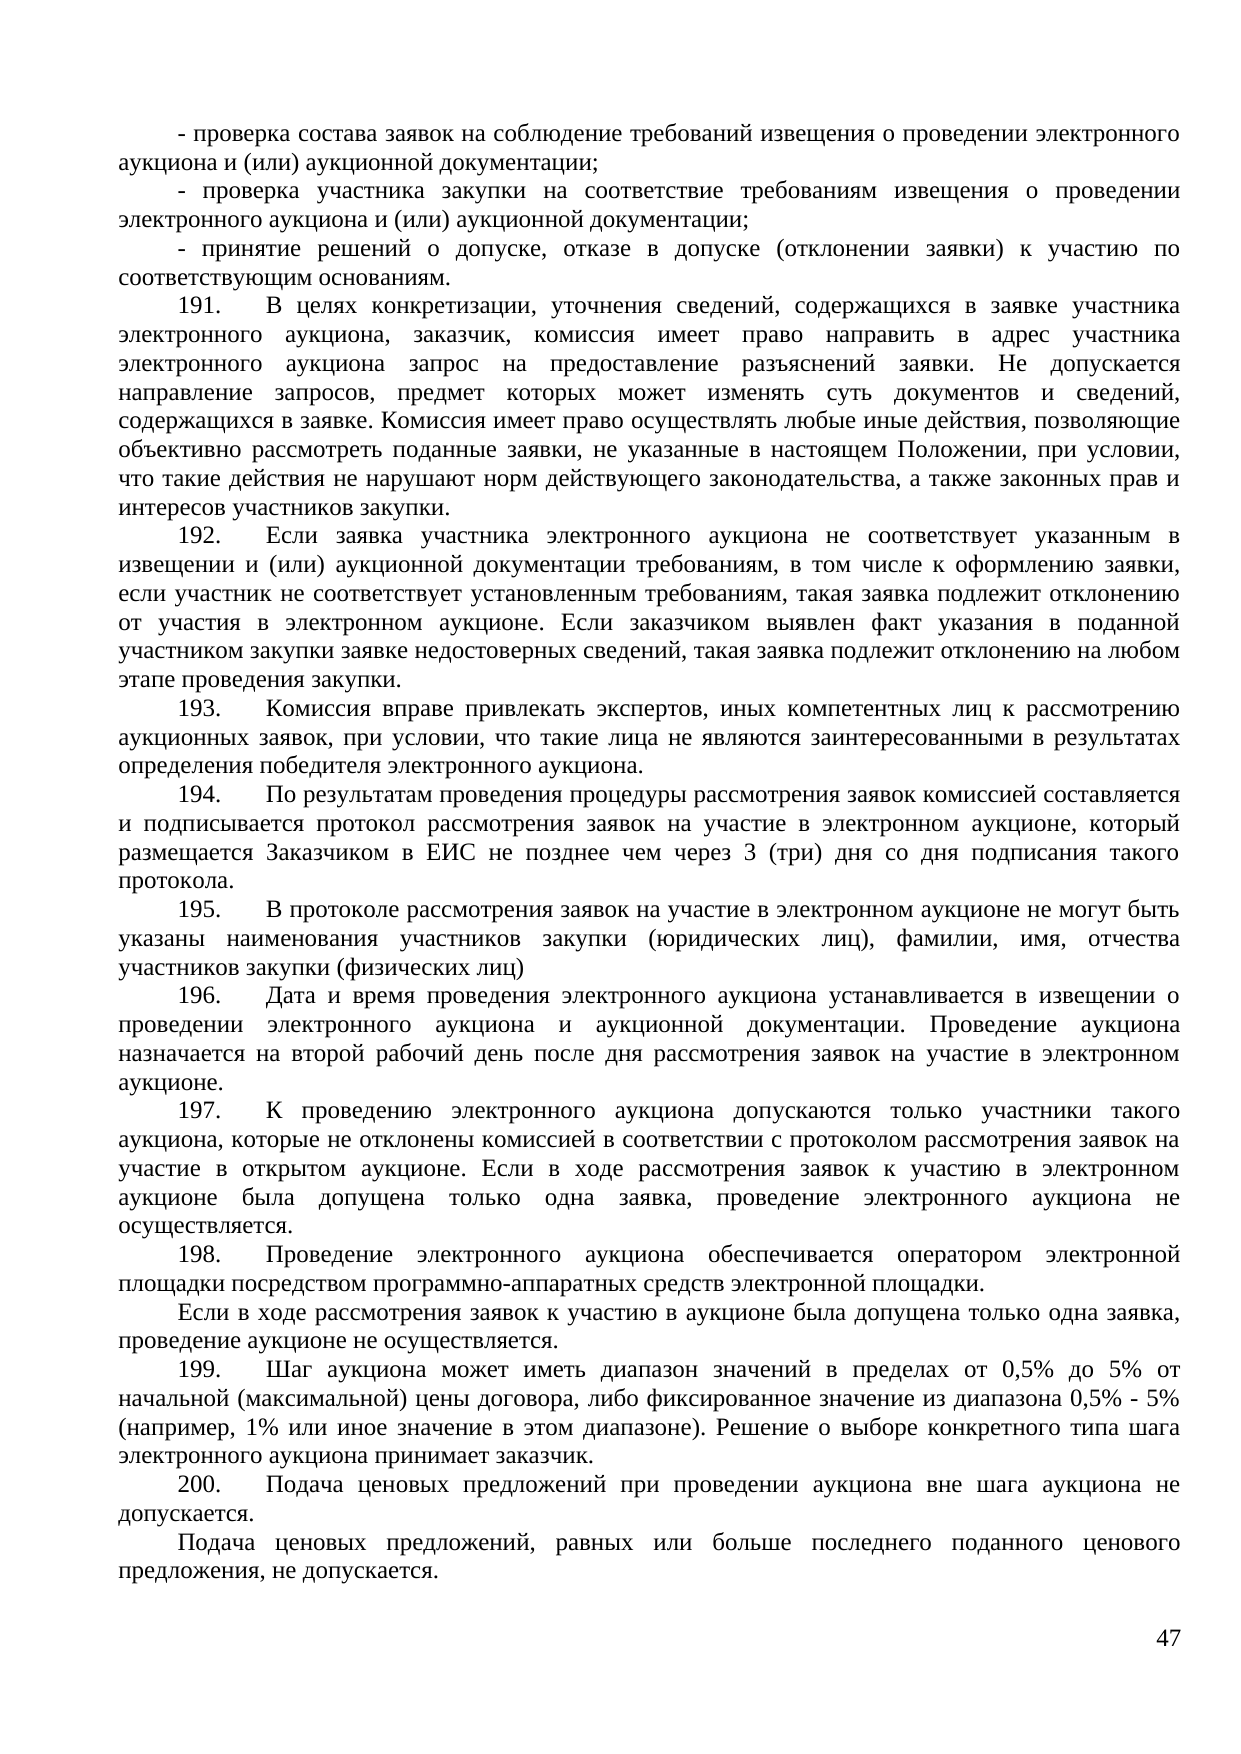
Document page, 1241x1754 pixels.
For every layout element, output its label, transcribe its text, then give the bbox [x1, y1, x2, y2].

text Подача ценовых предложений, равных или больше последнего поданного ценового предложения, не допускается. [118, 1527, 1181, 1584]
text - проверка состава заявок на соблюдение требований извещения о проведении электронного аукциона и (или) аукционной документации; [118, 118, 1181, 176]
list Шаг аукциона может иметь диапазон значений в пределах от 0,5% до 5% от начальной (максимальной) цены договора, либо фиксированное значение из диапазона 0,5% - 5% (например, 1% или иное значение в этом диапазоне). Решение о выборе конкретного типа шага электронного аукциона принимает заказчик. [118, 1354, 1181, 1469]
list В протоколе рассмотрения заявок на участие в электронном аукционе не могут быть указаны наименования участников закупки (юридических лиц), фамилии, имя, отчества участников закупки (физических лиц) [118, 894, 1181, 981]
list В целях конкретизации, уточнения сведений, содержащихся в заявке участника электронного аукциона, заказчик, комиссия имеет право направить в адрес участника электронного аукциона запрос на предоставление разъяснений заявки. Не допускается направление запросов, предмет которых может изменять суть документов и сведений, содержащихся в заявке. Комиссия имеет право осуществлять любые иные действия, позволяющие объективно рассмотреть поданные заявки, не указанные в настоящем Положении, при условии, что такие действия не нарушают норм действующего законодательства, а также законных прав и интересов участников закупки. [118, 291, 1181, 521]
list Если заявка участника электронного аукциона не соответствует указанным в извещении и (или) аукционной документации требованиям, в том числе к оформлению заявки, если участник не соответствует установленным требованиям, такая заявка подлежит отклонению от участия в электронном аукционе. Если заказчиком выявлен факт указания в поданной участником закупки заявке недостоверных сведений, такая заявка подлежит отклонению на любом этапе проведения закупки. [118, 521, 1181, 693]
text - проверка участника закупки на соответствие требованиям извещения о проведении электронного аукциона и (или) аукционной документации; [118, 176, 1181, 233]
list По результатам проведения процедуры рассмотрения заявок комиссией составляется и подписывается протокол рассмотрения заявок на участие в электронном аукционе, который размещается Заказчиком в ЕИС не позднее чем через 3 (три) дня со дня подписания такого протокола. [118, 779, 1181, 894]
list Проведение электронного аукциона обеспечивается оператором электронной площадки посредством программно-аппаратных средств электронной площадки. [118, 1239, 1181, 1297]
list Подача ценовых предложений при проведении аукциона вне шага аукциона не допускается. [118, 1469, 1181, 1527]
text Если в ходе рассмотрения заявок к участию в аукционе была допущена только одна заявка, проведение аукционе не осуществляется. [118, 1297, 1181, 1354]
text - принятие решений о допуске, отказе в допуске (отклонении заявки) к участию по соответствующим основаниям. [118, 233, 1181, 291]
list Комиссия вправе привлекать экспертов, иных компетентных лиц к рассмотрению аукционных заявок, при условии, что такие лица не являются заинтересованными в результатах определения победителя электронного аукциона. [118, 693, 1181, 779]
list К проведению электронного аукциона допускаются только участники такого аукциона, которые не отклонены комиссией в соответствии с протоколом рассмотрения заявок на участие в открытом аукционе. Если в ходе рассмотрения заявок к участию в электронном аукционе была допущена только одна заявка, проведение электронного аукциона не осуществляется. [118, 1096, 1181, 1239]
list Дата и время проведения электронного аукциона устанавливается в извещении о проведении электронного аукциона и аукционной документации. Проведение аукциона назначается на второй рабочий день после дня рассмотрения заявок на участие в электронном аукционе. [118, 981, 1181, 1096]
